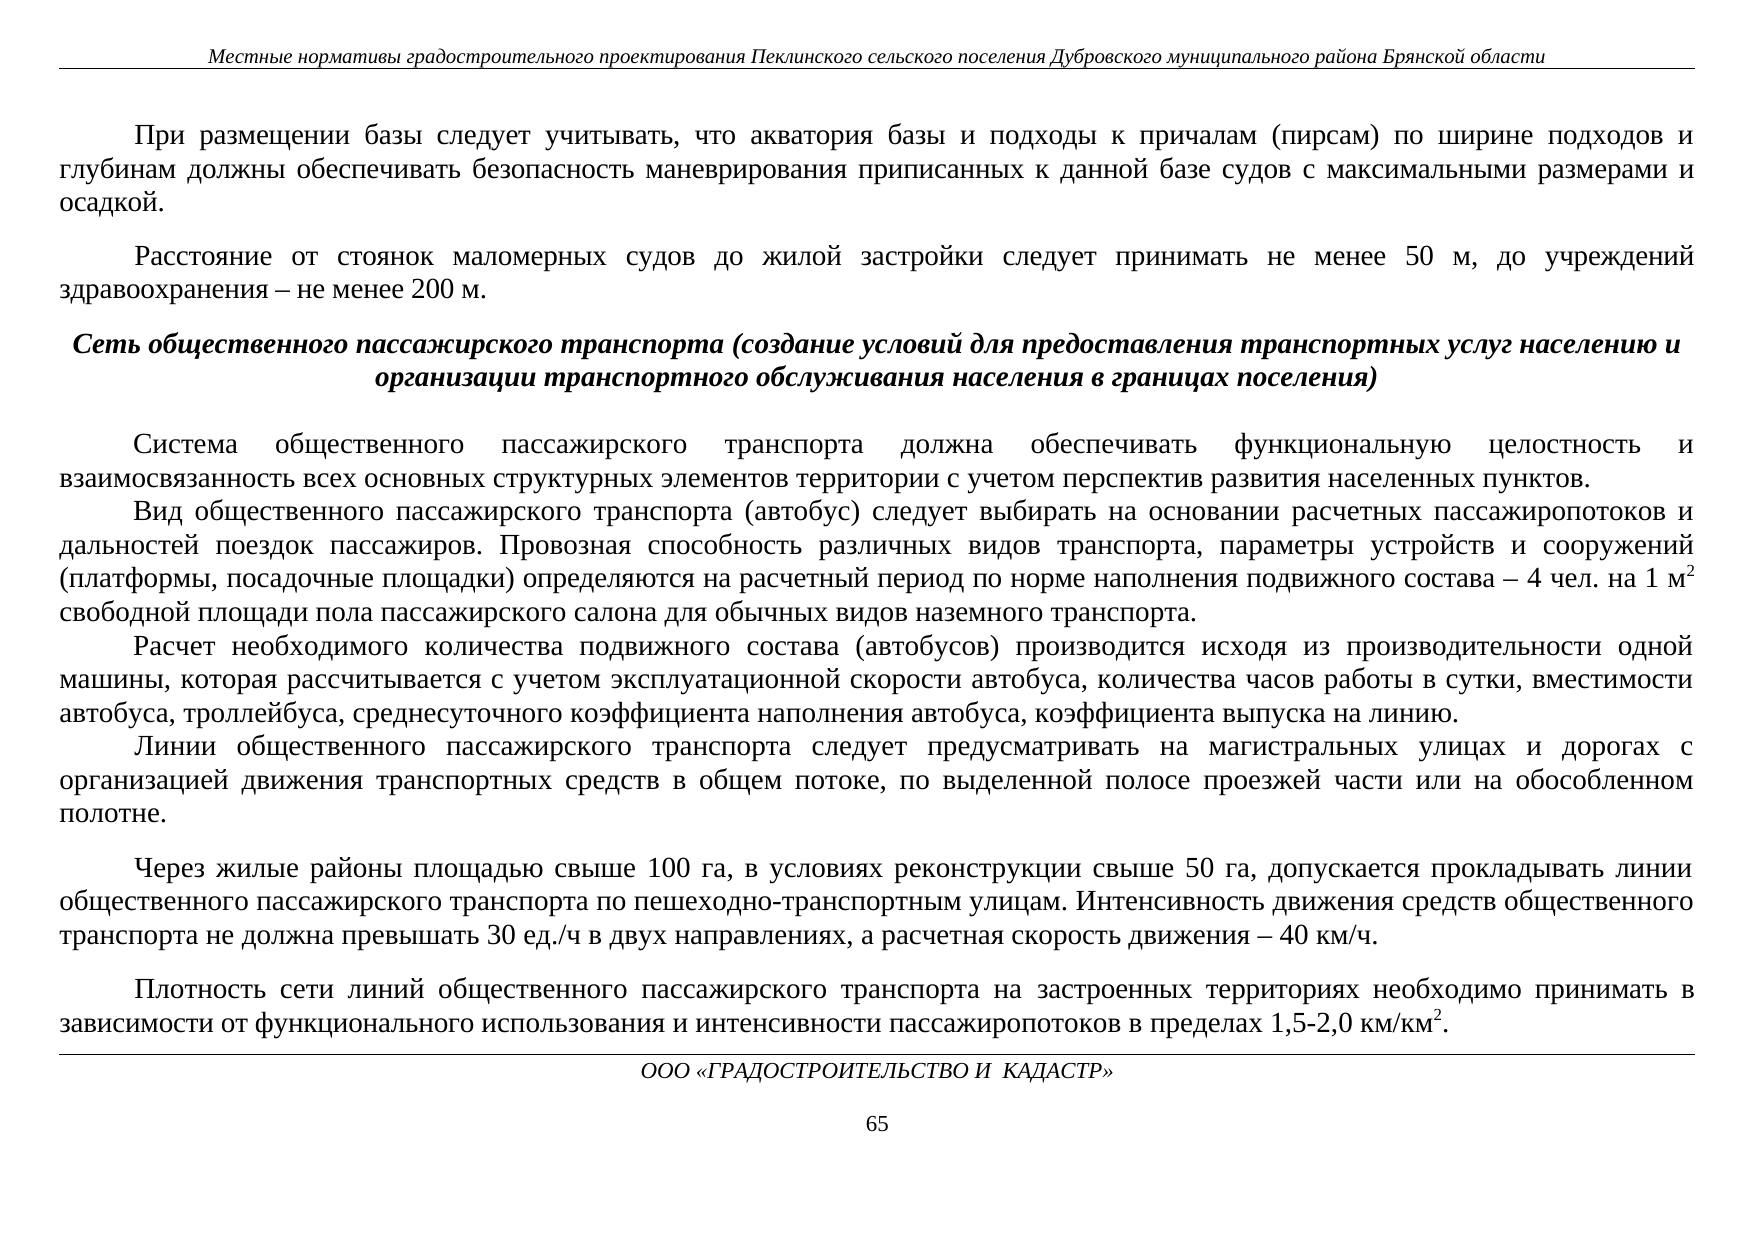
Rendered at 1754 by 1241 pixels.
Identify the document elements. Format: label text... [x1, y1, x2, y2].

text Линии общественного пассажирского транспорта следует предусматривать на магистральных улицах и дорогах с организацией движения транспортных средств в общем потоке, по выделенной полосе проезжей части или на обособленном полотне. [59, 728, 1695, 829]
text Плотность сети линий общественного пассажирского транспорта на застроенных территориях необходимо принимать в зависимости от функционального использования и интенсивности пассажиропотоков в пределах 1,5-2,0 км/км2. [59, 971, 1695, 1038]
text Расстояние от стоянок маломерных судов до жилой застройки следует принимать не менее , до учреждений здравоохранения – не менее . [59, 238, 1695, 305]
text При размещении базы следует учитывать, что акватория базы и подходы к причалам (пирсам) по ширине подходов и глубинам должны обеспечивать безопасность маневрирования приписанных к данной базе судов с максимальными размерами и осадкой. [59, 118, 1695, 218]
text Через жилые районы площадью свыше , в условиях реконструкции свыше , допускается прокладывать линии общественного пассажирского транспорта по пешеходно-транспортным улицам. Интенсивность движения средств общественного транспорта не должна превышать 30 ед./ч в двух направлениях, а расчетная скорость движения – . [59, 850, 1695, 950]
text Сеть общественного пассажирского транспорта (создание условий для предоставления транспортных услуг населению и организации транспортного обслуживания населения в границах поселения) [59, 326, 1695, 393]
text Расчет необходимого количества подвижного состава (автобусов) производится исходя из производительности одной машины, которая рассчитывается с учетом эксплуатационной скорости автобуса, количества часов работы в сутки, вместимости автобуса, троллейбуса, среднесуточного коэффициента наполнения автобуса, коэффициента выпуска на линию. [59, 628, 1695, 728]
text Вид общественного пассажирского транспорта (автобус) следует выбирать на основании расчетных пассажиропотоков и дальностей поездок пассажиров. Провозная способность различных видов транспорта, параметры устройств и сооружений (платформы, посадочные площадки) определяются на расчетный период по норме наполнения подвижного состава – 4 чел. на свободной площади пола пассажирского салона для обычных видов наземного транспорта. [59, 493, 1695, 628]
text Система общественного пассажирского транспорта должна обеспечивать функциональную целостность и взаимосвязанность всех основных структурных элементов территории с учетом перспектив развития населенных пунктов. [59, 426, 1695, 493]
